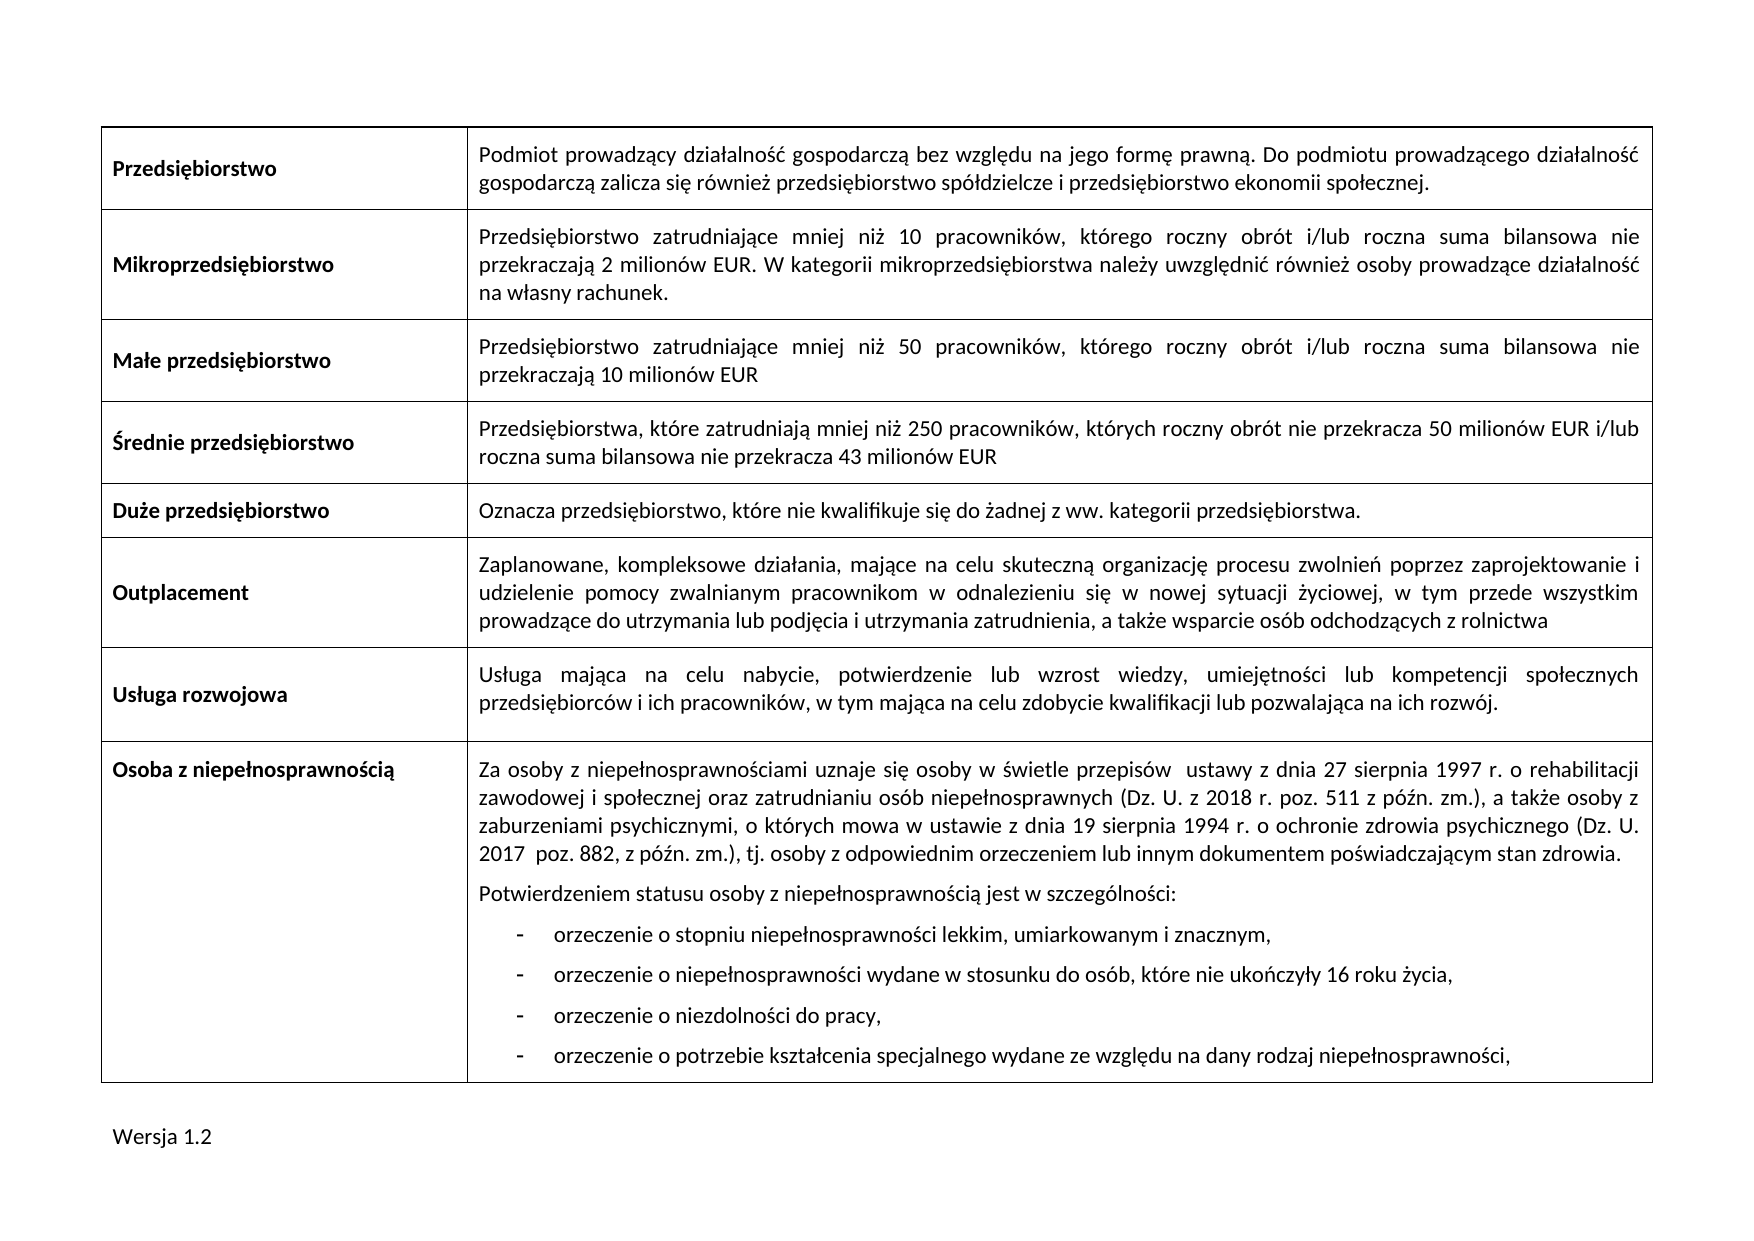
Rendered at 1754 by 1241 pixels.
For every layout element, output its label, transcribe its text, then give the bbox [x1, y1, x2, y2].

table_cell Średnie przedsiębiorstwo [102, 402, 467, 483]
table_cell Outplacement [102, 538, 467, 647]
table_cell Duże przedsiębiorstwo [102, 484, 467, 537]
table_cell Przedsiębiorstwo zatrudniające mniej niż 10 pracowników, którego roczny obrót i/lub roczna suma bilansowa nie przekraczają 2 milionów EUR. W kategorii mikroprzedsiębiorstwa należy uwzględnić również osoby prowadzące działalność na własny rachunek. [468, 210, 1652, 319]
table_cell Przedsiębiorstwo [102, 128, 467, 208]
table_cell Mikroprzedsiębiorstwo [102, 210, 467, 319]
table_cell Usługa mająca na celu nabycie, potwierdzenie lub wzrost wiedzy, umiejętności lub kompetencji społecznych przedsiębiorców i ich pracowników, w tym mająca na celu zdobycie kwalifikacji lub pozwalająca na ich rozwój. [468, 648, 1652, 741]
table_cell Przedsiębiorstwa, które zatrudniają mniej niż 250 pracowników, których roczny obrót nie przekracza 50 milionów EUR i/lub roczna suma bilansowa nie przekracza 43 milionów EUR [468, 402, 1652, 483]
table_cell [468, 742, 1652, 1082]
table_cell Podmiot prowadzący działalność gospodarczą bez względu na jego formę prawną. Do podmiotu prowadzącego działalność gospodarczą zalicza się również przedsiębiorstwo spółdzielcze i przedsiębiorstwo ekonomii społecznej. [468, 128, 1652, 208]
table_cell Przedsiębiorstwo zatrudniające mniej niż 50 pracowników, którego roczny obrót i/lub roczna suma bilansowa nie przekraczają 10 milionów EUR [468, 320, 1652, 401]
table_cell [102, 742, 467, 1082]
table_cell Usługa rozwojowa [102, 648, 467, 741]
table_cell Oznacza przedsiębiorstwo, które nie kwalifikuje się do żadnej z ww. kategorii przedsiębiorstwa. [468, 484, 1652, 537]
table_cell Zaplanowane, kompleksowe działania, mające na celu skuteczną organizację procesu zwolnień poprzez zaprojektowanie i udzielenie pomocy zwalnianym pracownikom w odnalezieniu się w nowej sytuacji życiowej, w tym przede wszystkim prowadzące do utrzymania lub podjęcia i utrzymania zatrudnienia, a także wsparcie osób odchodzących z rolnictwa [468, 538, 1652, 647]
table_cell Małe przedsiębiorstwo [102, 320, 467, 401]
